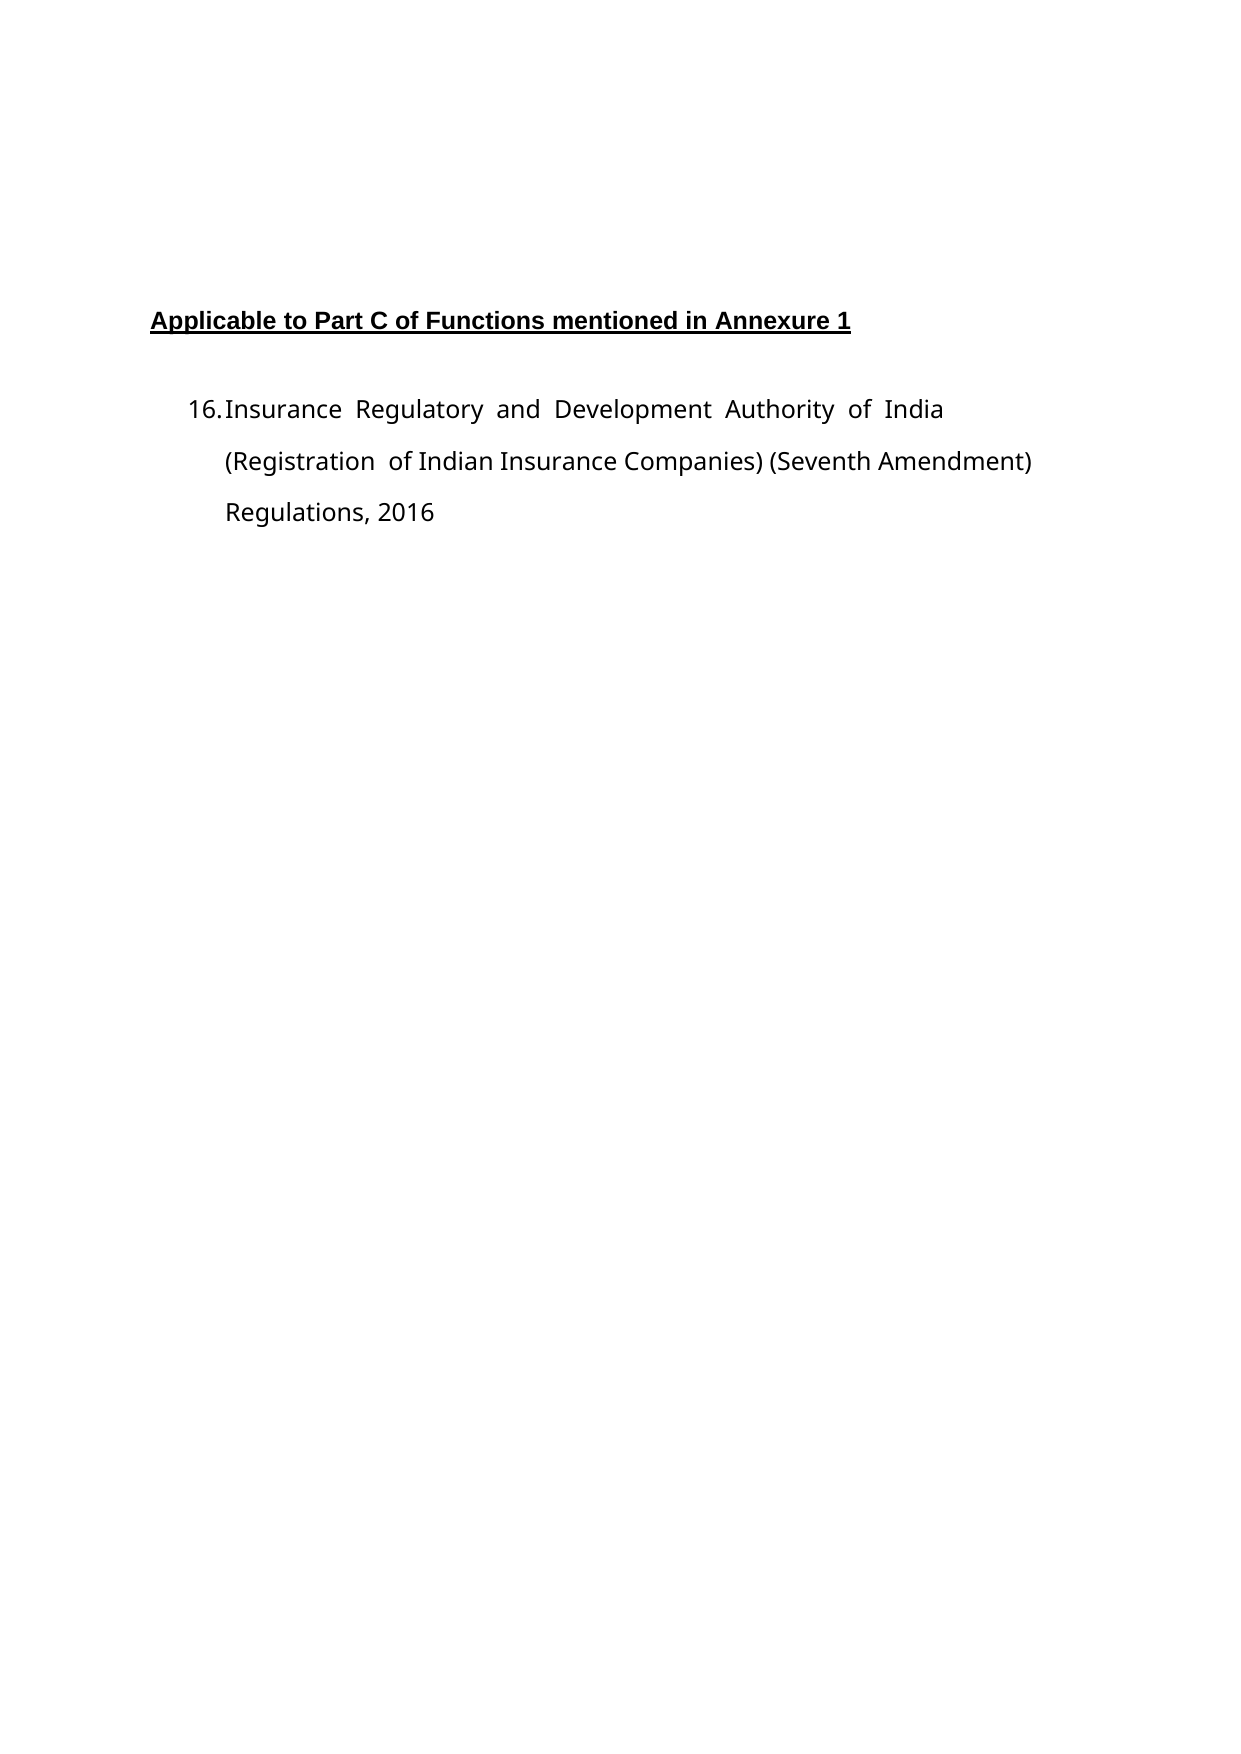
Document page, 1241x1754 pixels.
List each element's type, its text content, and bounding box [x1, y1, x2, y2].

list Insurance Regulatory and Development Authority of India (Registration of Indian Insurance Companies) (Seventh Amendment) Regulations, 2016 [187, 392, 1090, 528]
subtitle Applicable to Part C of Functions mentioned in Annexure 1 [150, 306, 1103, 335]
